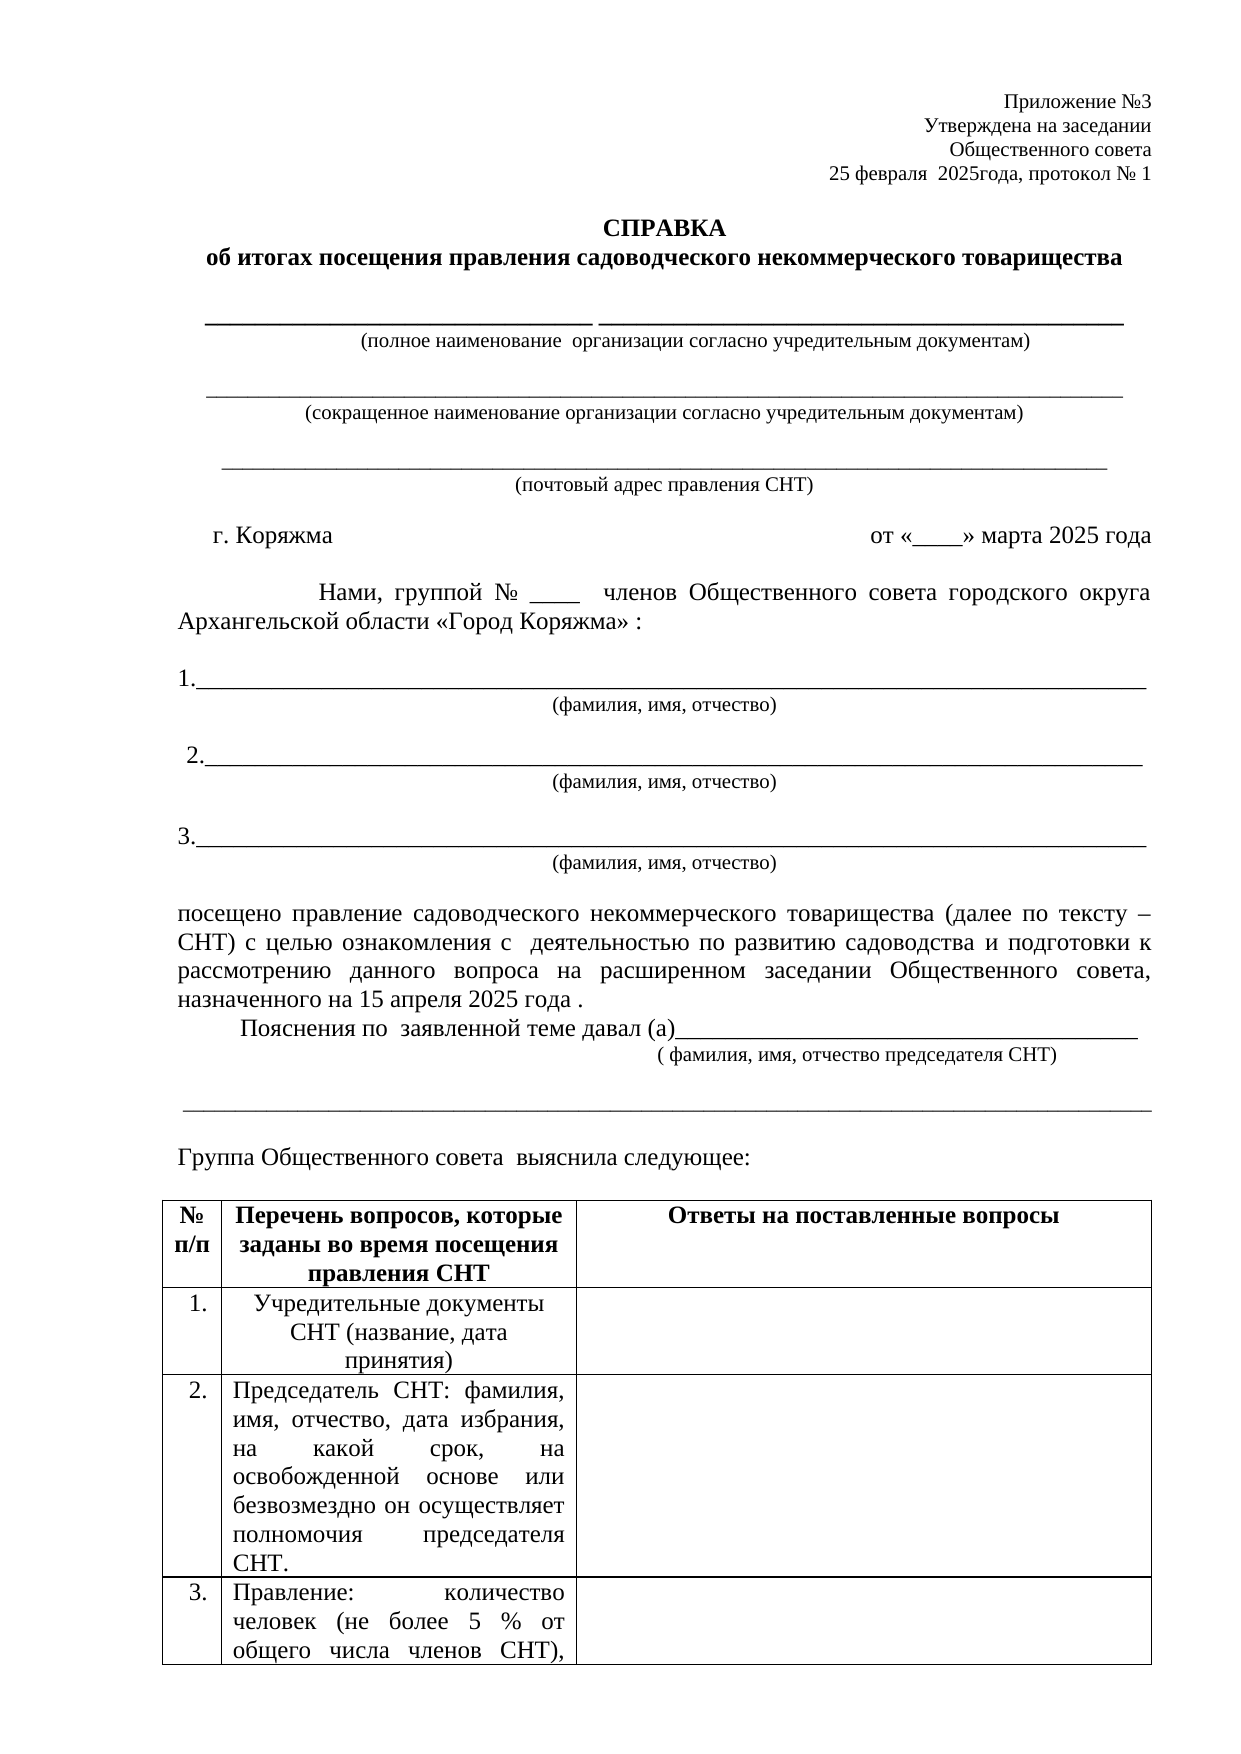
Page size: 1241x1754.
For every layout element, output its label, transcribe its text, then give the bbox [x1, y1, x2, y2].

text г. Коряжма от «____» марта 2025 года [177, 520, 1152, 549]
table_header Ответы на поставленные вопросы [577, 1201, 1151, 1287]
text 1.____________________________________________________________________________ [177, 663, 1152, 692]
text _____________________________________________________________________________________________ [177, 1090, 1152, 1114]
text Пояснения по заявленной теме давал (а)_____________________________________ [177, 1013, 1152, 1042]
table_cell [222, 1578, 576, 1664]
text (фамилия, имя, отчество) [177, 769, 1152, 793]
text (почтовый адрес правления СНТ) [177, 472, 1152, 496]
text (фамилия, имя, отчество) [177, 850, 1152, 874]
text _______________________________ __________________________________________ [177, 299, 1152, 328]
text Приложение №3 [177, 89, 1152, 113]
text Общественного совета [177, 137, 1152, 161]
text 2.___________________________________________________________________________ [177, 740, 1152, 769]
table_cell Председатель СНТ: фамилия, имя, отчество, дата избрания, на какой срок, на освобожденной основе или безвозмездно он осуществляет полномочия председателя СНТ. [222, 1375, 576, 1576]
text посещено правление садоводческого некоммерческого товарищества (далее по тексту –СНТ) с целью ознакомления с деятельностью по развитию садоводства и подготовки к рассмотрению данного вопроса на расширенном заседании Общественного совета, назначенного на 15 апреля 2025 года . [177, 898, 1152, 1013]
table_cell [163, 1288, 221, 1374]
table_header № п/п [163, 1201, 221, 1287]
text Нами, группой № ____ членов Общественного совета городского округа Архангельской области «Город Коряжма» : [177, 577, 1152, 635]
text Группа Общественного совета выяснила следующее: [177, 1142, 1152, 1171]
table_cell [577, 1578, 1151, 1664]
text ( фамилия, имя, отчество председателя СНТ) [177, 1042, 1152, 1066]
text 3.____________________________________________________________________________ [177, 793, 1152, 850]
table_cell [163, 1375, 221, 1576]
text (фамилия, имя, отчество) [177, 692, 1152, 716]
text Утверждена на заседании [177, 113, 1152, 137]
text СПРАВКА [177, 213, 1152, 242]
table_cell [163, 1578, 221, 1664]
table_cell [577, 1375, 1151, 1576]
text (полное наименование организации согласно учредительным документам) [177, 328, 1152, 352]
text ________________________________________________________________________________________ [177, 376, 1152, 400]
text _____________________________________________________________________________________ [177, 448, 1152, 472]
table_cell [577, 1288, 1151, 1374]
text об итогах посещения правления садоводческого некоммерческого товарищества [177, 242, 1152, 270]
table_header Перечень вопросов, которые заданы во время посещения правления СНТ [222, 1201, 576, 1287]
text 25 февраля 2025года, протокол № 1 [177, 161, 1152, 185]
text (сокращенное наименование организации согласно учредительным документам) [177, 400, 1152, 424]
table_cell Учредительные документы СНТ (название, дата принятия) [222, 1288, 576, 1374]
